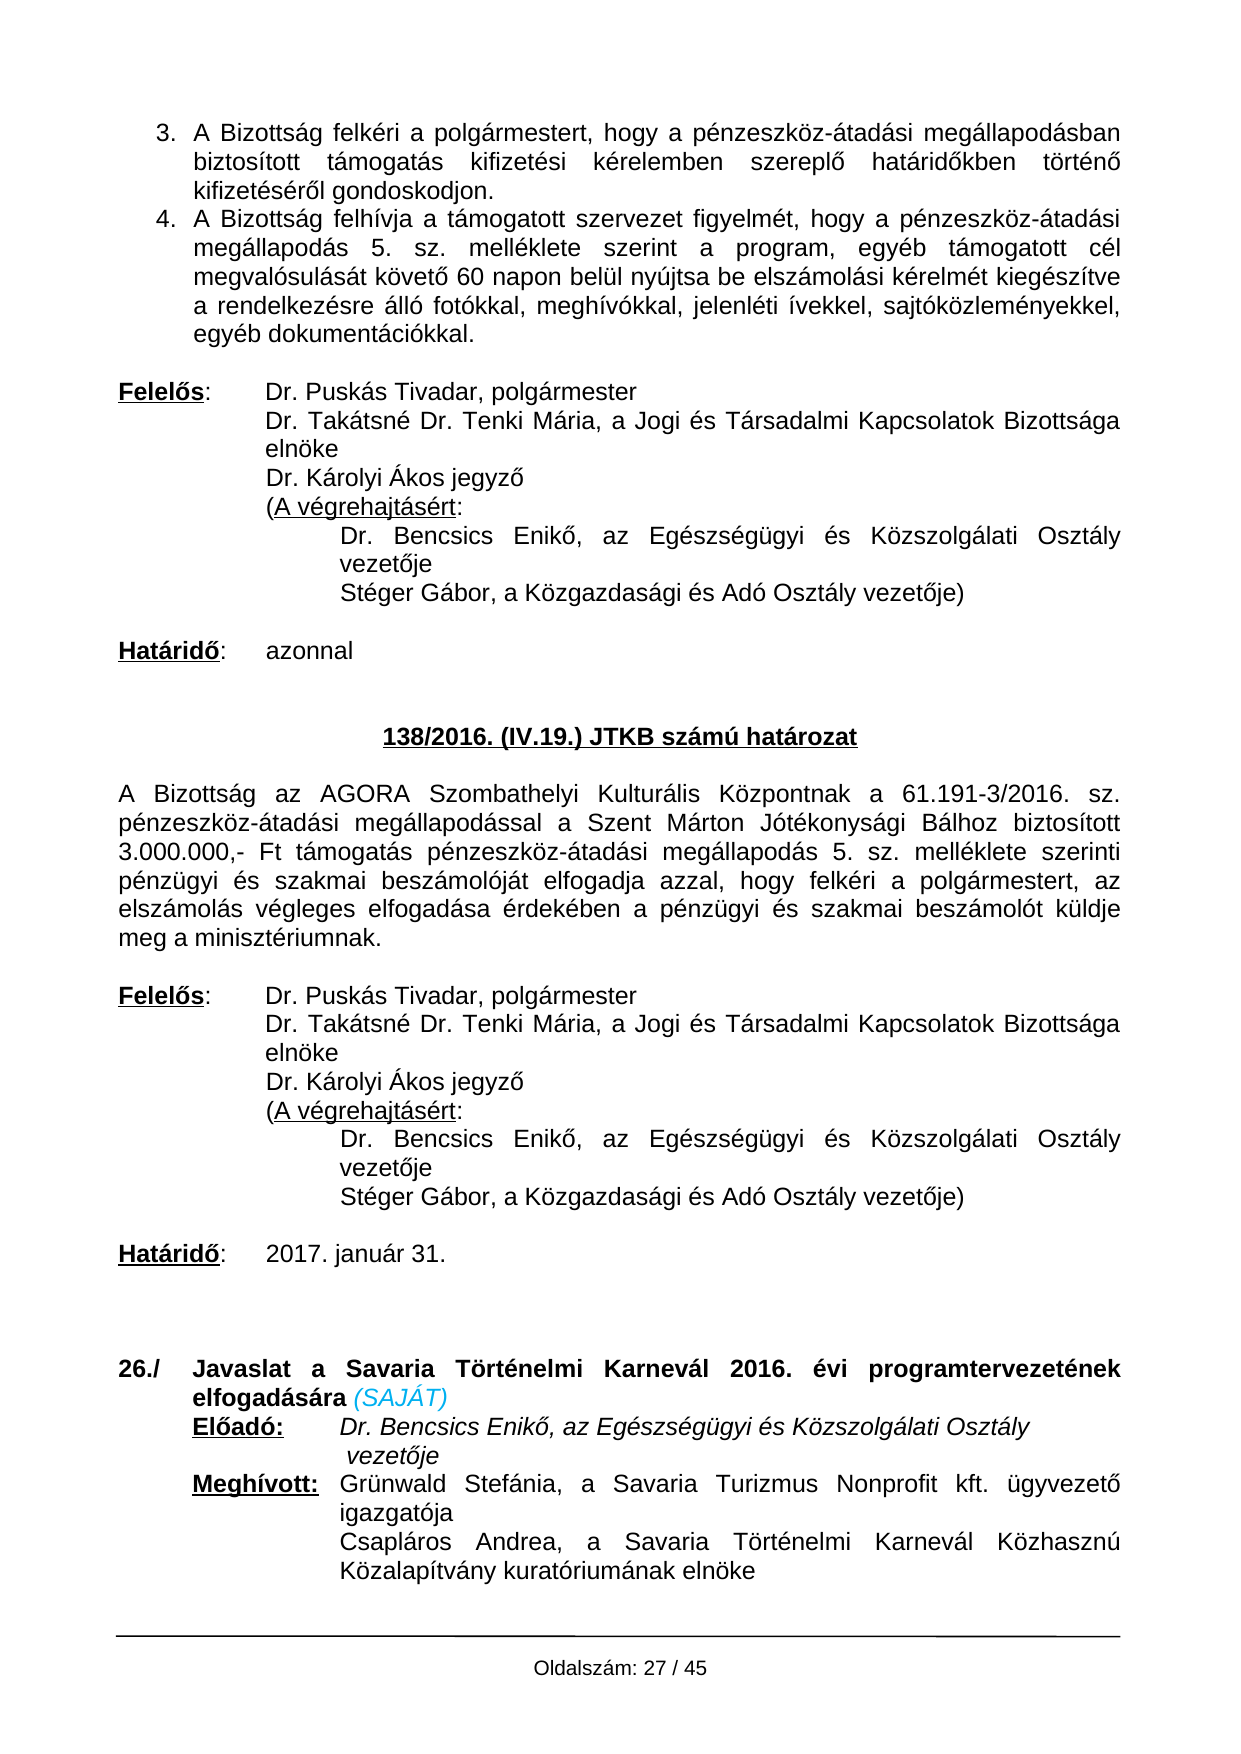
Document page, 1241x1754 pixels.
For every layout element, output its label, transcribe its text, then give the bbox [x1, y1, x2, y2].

text 138/2016. (IV.19.) JTKB számú határozat [118, 722, 1122, 751]
text Felelős: Dr. Puskás Tivadar, polgármester [118, 981, 1122, 1009]
text vezetője [118, 1441, 1122, 1469]
text Dr. Bencsics Enikő, az Egészségügyi és Közszolgálati Osztály vezetője [339, 521, 1122, 578]
text Dr. Károlyi Ákos jegyző [118, 463, 1122, 492]
text 26./ Javaslat a Savaria Történelmi Karnevál 2016. évi programtervezetének elfogadására (SAJÁT) [118, 1354, 1122, 1412]
text Stéger Gábor, a Közgazdasági és Adó Osztály vezetője) [339, 1182, 1122, 1211]
text (A végrehajtásért: [118, 1096, 1122, 1124]
text Határidő: azonnal [118, 636, 1122, 664]
text Stéger Gábor, a Közgazdasági és Adó Osztály vezetője) [339, 578, 1122, 607]
text Dr. Bencsics Enikő, az Egészségügyi és Közszolgálati Osztály vezetője [339, 1124, 1122, 1182]
list A Bizottság felhívja a támogatott szervezet figyelmét, hogy a pénzeszköz-átadási megállapodás 5. sz. melléklete szerint a program, egyéb támogatott cél megvalósulását követő 60 napon belül nyújtsa be elszámolási kérelmét kiegészítve a rendelkezésre álló fotókkal, meghívókkal, jelenléti ívekkel, sajtóközleményekkel, egyéb dokumentációkkal. [156, 204, 1122, 348]
text Dr. Takátsné Dr. Tenki Mária, a Jogi és Társadalmi Kapcsolatok Bizottsága elnöke [265, 406, 1122, 463]
text (A végrehajtásért: [118, 492, 1122, 521]
text Csapláros Andrea, a Savaria Történelmi Karnevál Közhasznú Közalapítvány kuratóriumának elnöke [266, 1527, 1122, 1584]
text Határidő: 2017. január 31. [118, 1239, 1122, 1268]
text Felelős: Dr. Puskás Tivadar, polgármester [118, 377, 1122, 406]
list A Bizottság felkéri a polgármestert, hogy a pénzeszköz-átadási megállapodásban biztosított támogatás kifizetési kérelemben szereplő határidőkben történő kifizetéséről gondoskodjon. [156, 118, 1122, 204]
text A Bizottság az AGORA Szombathelyi Kulturális Központnak a 61.191-3/2016. sz. pénzeszköz-átadási megállapodással a Szent Márton Jótékonysági Bálhoz biztosított 3.000.000,- Ft támogatás pénzeszköz-átadási megállapodás 5. sz. melléklete szerinti pénzügyi és szakmai beszámolóját elfogadja azzal, hogy felkéri a polgármestert, az elszámolás végleges elfogadása érdekében a pénzügyi és szakmai beszámolót küldje meg a minisztériumnak. [118, 779, 1122, 952]
text Előadó: Dr. Bencsics Enikő, az Egészségügyi és Közszolgálati Osztály [118, 1412, 1122, 1441]
text Meghívott: Grünwald Stefánia, a Savaria Turizmus Nonprofit kft. ügyvezető igazgatója [118, 1469, 1122, 1527]
text Dr. Károlyi Ákos jegyző [118, 1067, 1122, 1096]
text Dr. Takátsné Dr. Tenki Mária, a Jogi és Társadalmi Kapcsolatok Bizottsága elnöke [265, 1009, 1122, 1067]
